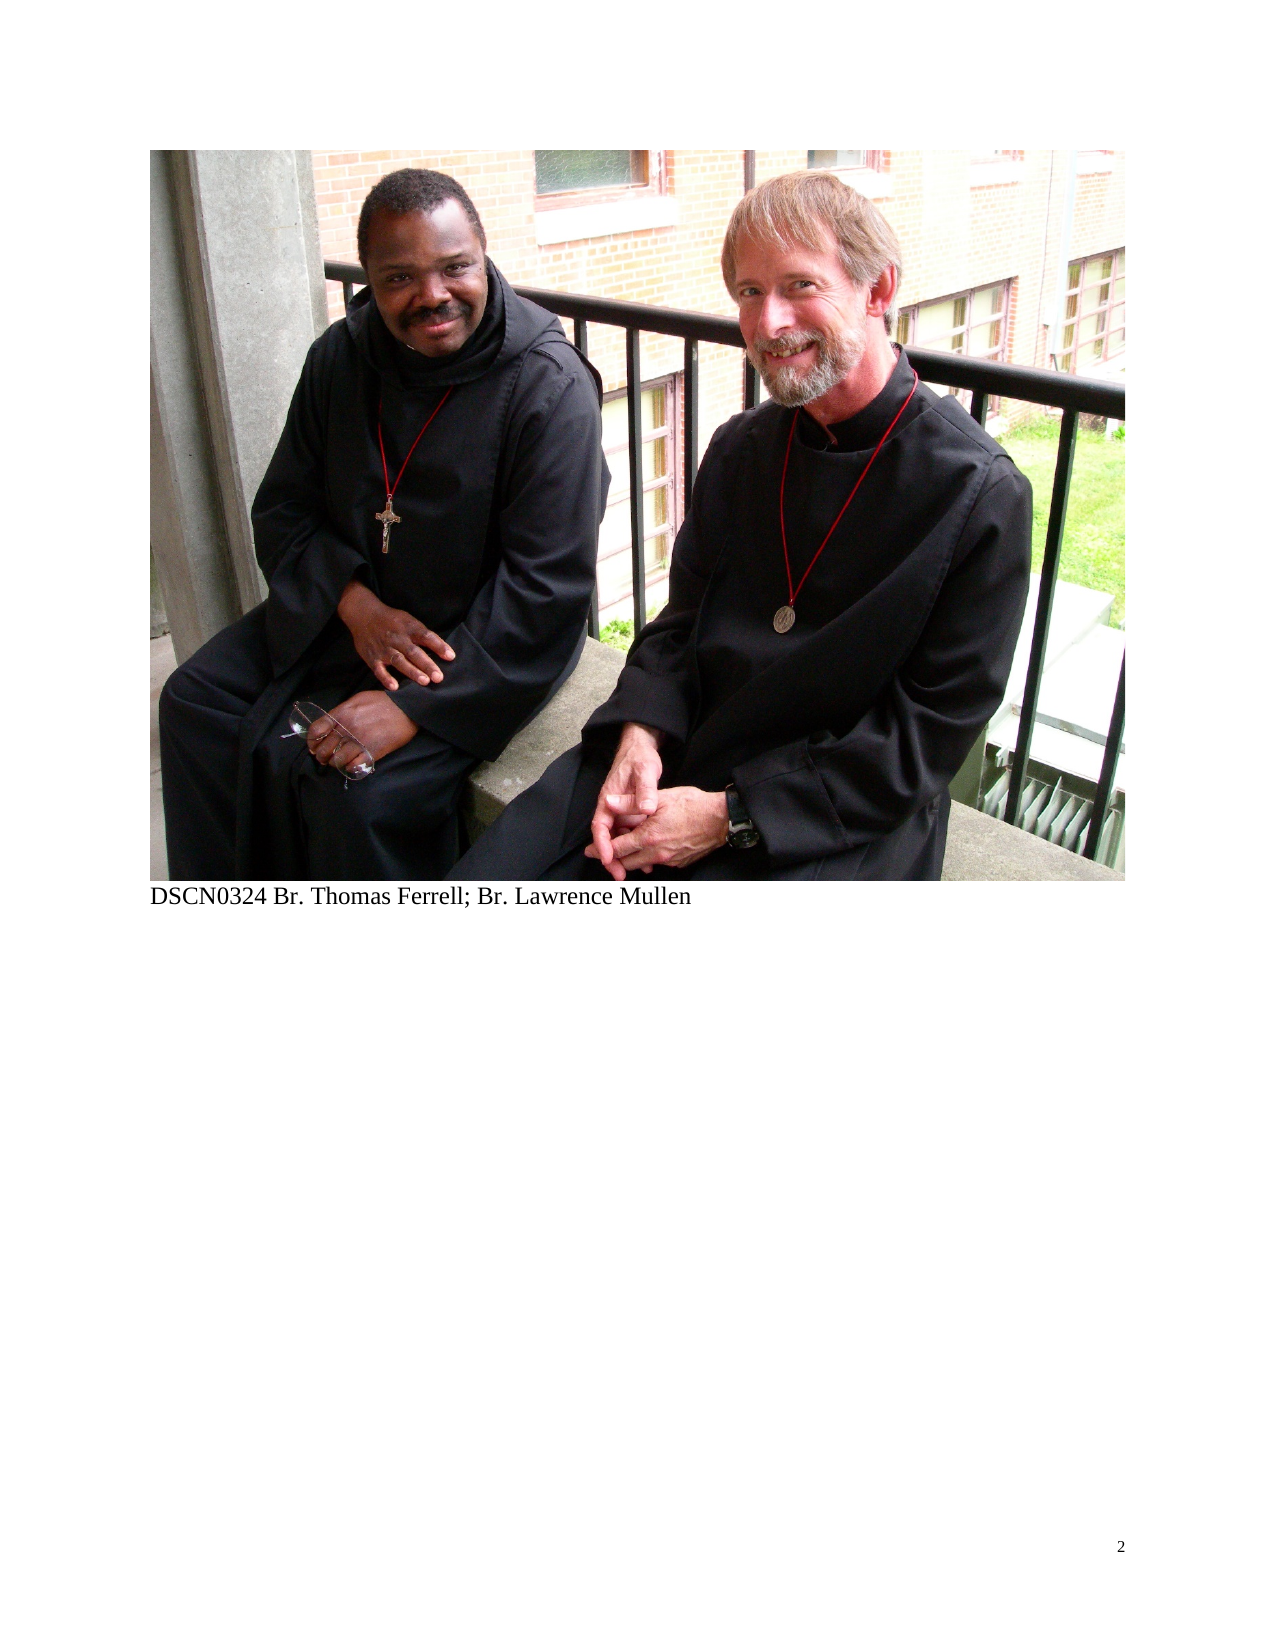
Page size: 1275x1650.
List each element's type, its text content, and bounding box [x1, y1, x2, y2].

text DSCN0324 Br. Thomas Ferrell; Br. Lawrence Mullen [150, 881, 1125, 910]
picture [150, 150, 1125, 881]
